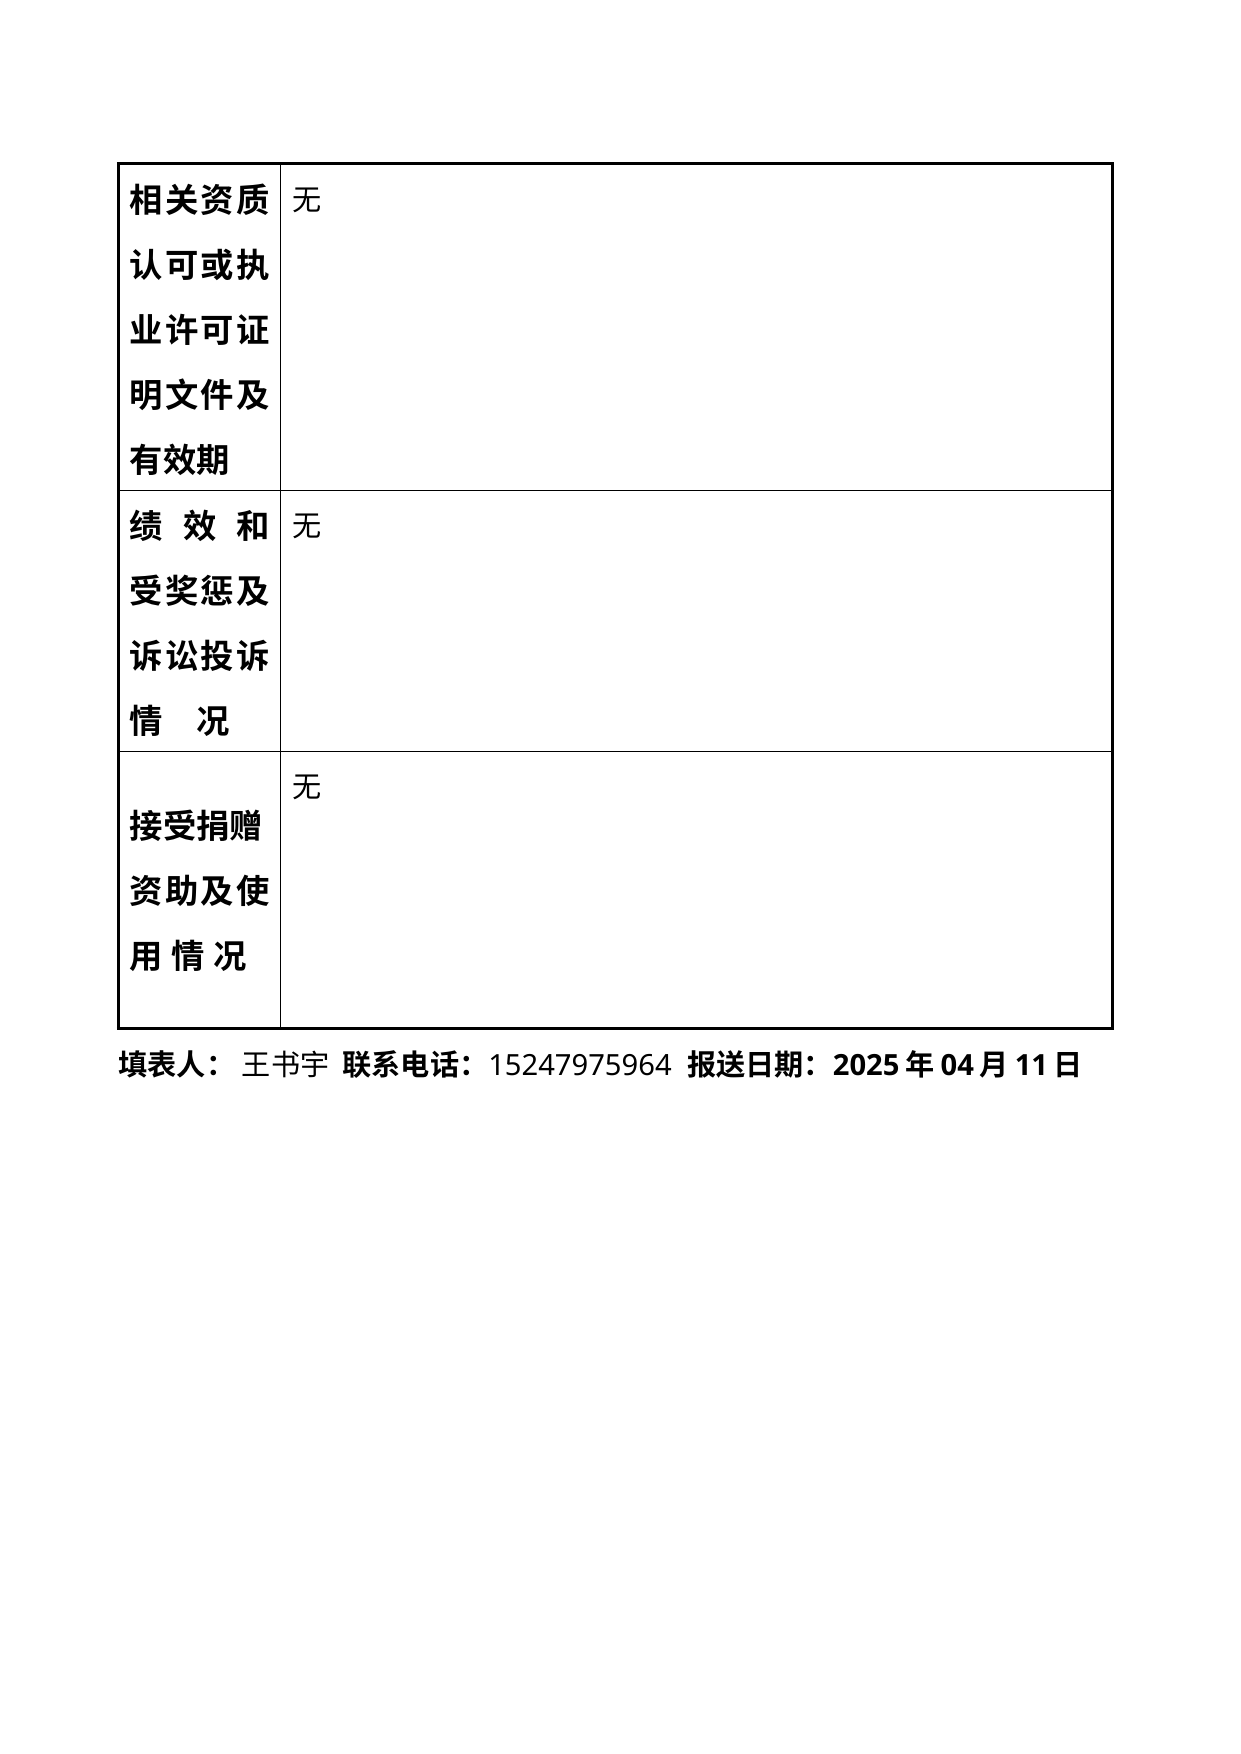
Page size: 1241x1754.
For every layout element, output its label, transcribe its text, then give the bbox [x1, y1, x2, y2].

table_cell 绩 效 和受奖惩及诉讼投诉情 况 [120, 491, 280, 751]
table_cell 相关资质认可或执业许可证明文件及有效期 [120, 165, 280, 490]
table_cell 无 [281, 752, 1111, 1027]
text 填表人： 王书宇 联系电话：15247975964 报送日期：2025年04月11日 [118, 1030, 1122, 1095]
table_cell 接受捐赠 资助及使用 情 况 [120, 752, 280, 1027]
table_cell 无 [281, 491, 1111, 751]
table_cell 无 [281, 165, 1111, 490]
